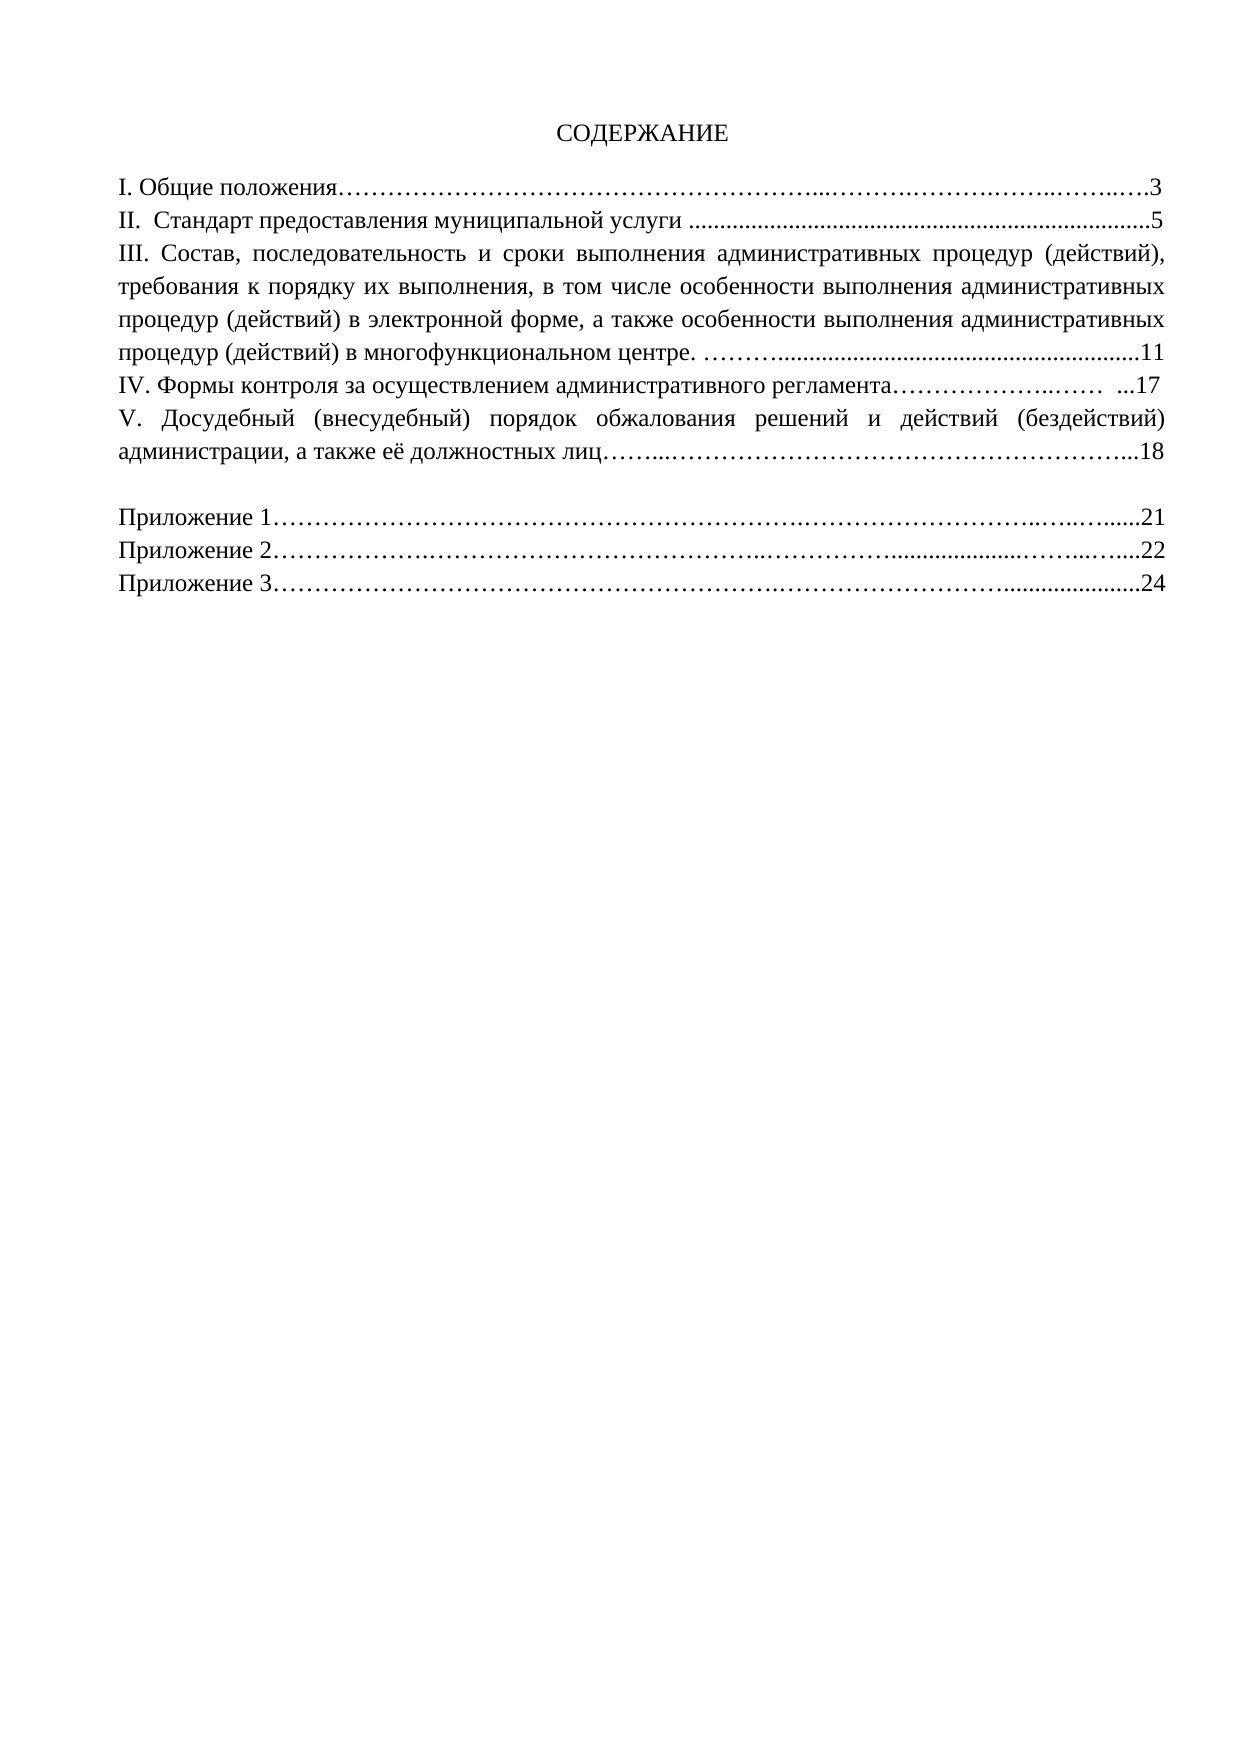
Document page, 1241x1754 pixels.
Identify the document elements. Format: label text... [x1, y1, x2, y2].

text V. Досудебный (внесудебный) порядок обжалования решений и действий (бездействий) администрации, а также её должностных лиц……...………………………………………………...18 [118, 403, 1167, 465]
text I. Общие положения…………………………………………………...……….……….……..……..….3 [118, 172, 1167, 201]
text III. Состав, последовательность и сроки выполнения административных процедур (действий), требования к порядку их выполнения, в том числе особенности выполнения административных процедур (действий) в электронной форме, а также особенности выполнения административных процедур (действий) в многофункциональном центре. ………..........................................................11 [118, 238, 1167, 366]
text IV. Формы контроля за осуществлением административного регламента………………..…… ...17 [118, 370, 1167, 399]
text II. Стандарт предоставления муниципальной услуги ..........................................................................5 [118, 205, 1167, 234]
text Приложение 1……………………………………………………….………………………..…..…......21 [118, 502, 1167, 531]
text Приложение 3…………………………………………………….………………………......................24 [118, 568, 1167, 597]
text Приложение 2……………….…………………………………..…………….....................……...…....22 [118, 535, 1167, 564]
text СОДЕРЖАНИЕ [118, 118, 1167, 147]
